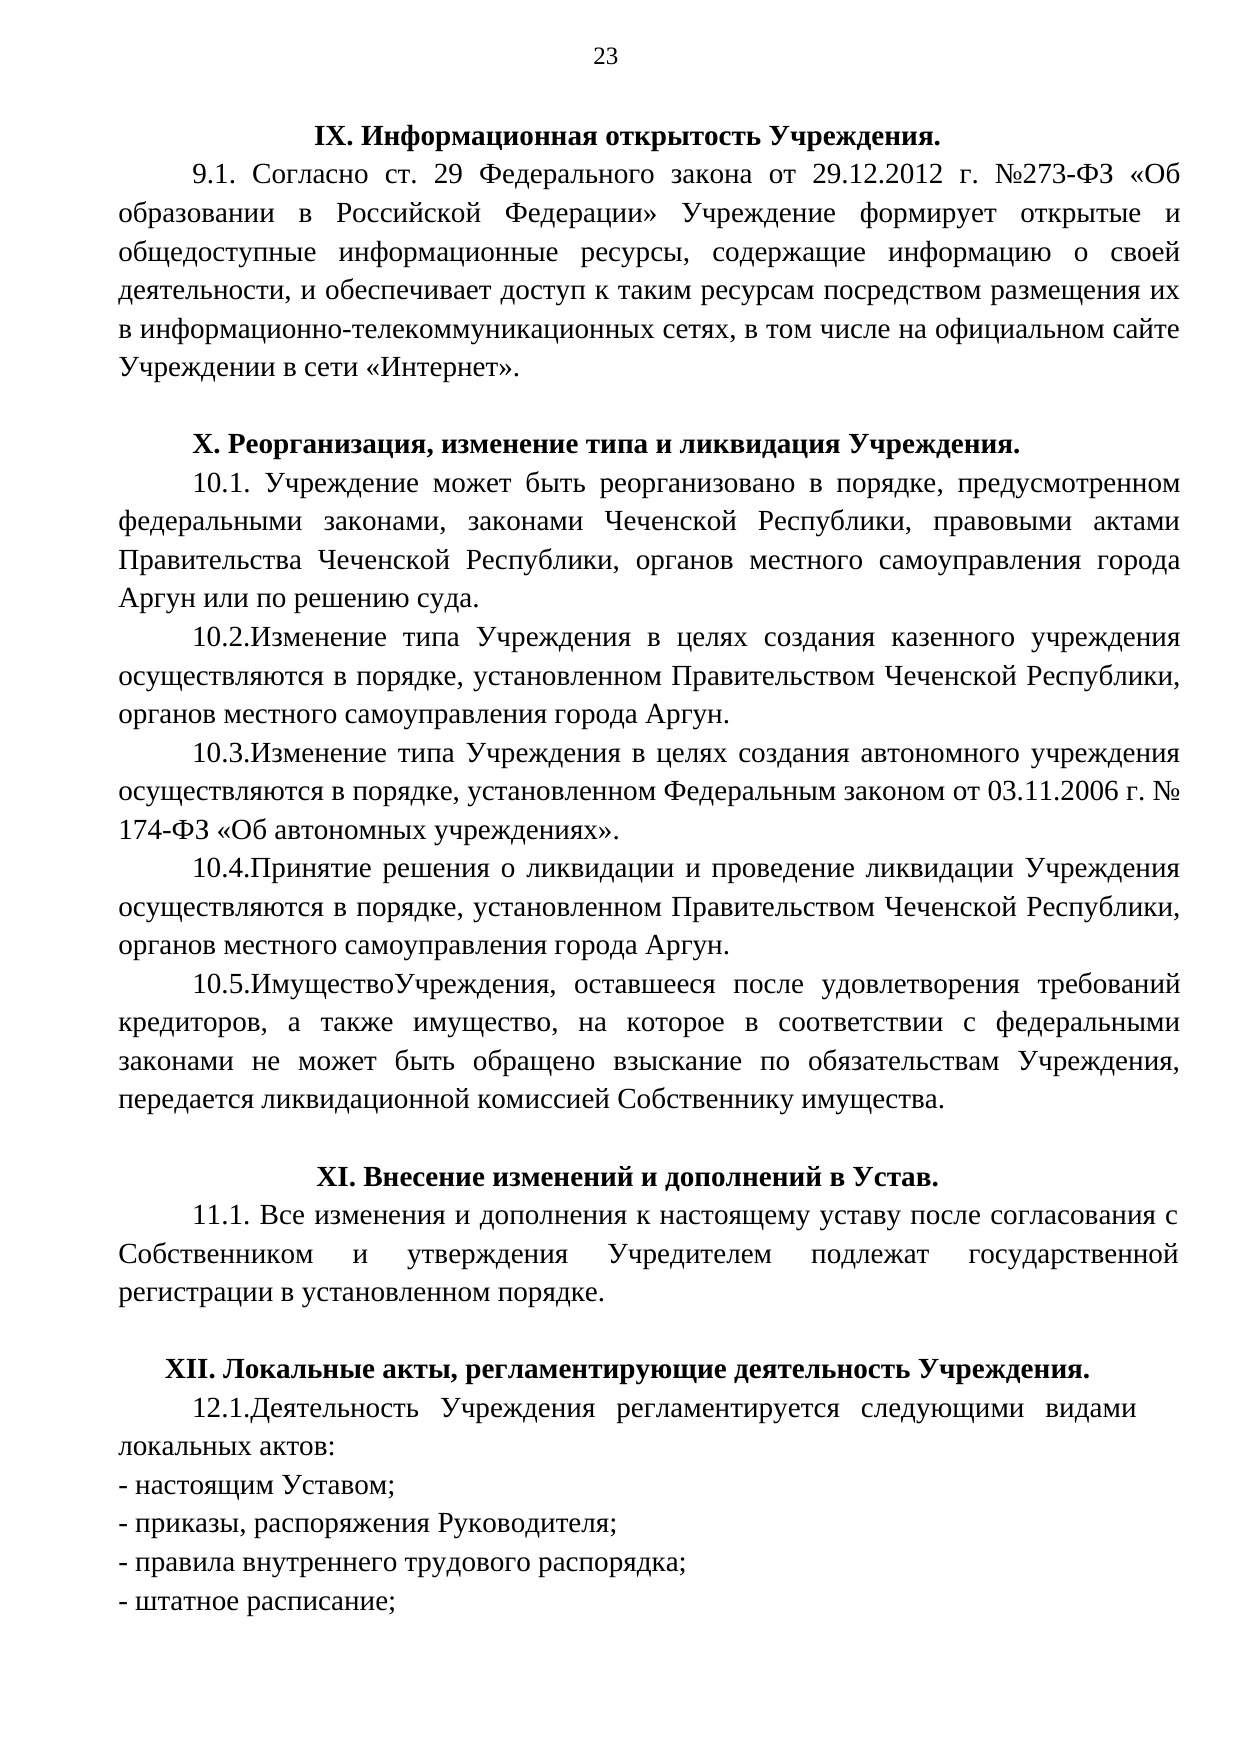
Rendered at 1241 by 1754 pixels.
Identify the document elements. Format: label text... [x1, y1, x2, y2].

text X. Реорганизация, изменение типа и ликвидация Учреждения. [118, 426, 1137, 460]
text 10.5.ИмуществоУчреждения, оставшееся после удовлетворения требований кредиторов, а также имущество, на которое в соответствии с федеральными законами не может быть обращено взыскание по обязательствам Учреждения, передается ликвидационной комиссией Собственнику имущества. [118, 966, 1181, 1115]
text 10.4.Принятие решения о ликвидации и проведение ликвидации Учреждения осуществляются в порядке, установленном Правительством Чеченской Республики, органов местного самоуправления города Аргун. [118, 850, 1181, 961]
text XII. Локальные акты, регламентирующие деятельность Учреждения. [118, 1351, 1137, 1385]
subtitle IX. Информационная открытость Учреждения. [118, 118, 1137, 152]
text - правила внутреннего трудового распорядка; [118, 1544, 1137, 1578]
text 10.1. Учреждение может быть реорганизовано в порядке, предусмотренном федеральными законами, законами Чеченской Республики, правовыми актами Правительства Чеченской Республики, органов местного самоуправления города Аргун или по решению суда. [118, 465, 1181, 614]
text 10.3.Изменение типа Учреждения в целях создания автономного учреждения осуществляются в порядке, установленном Федеральным законом от 03.11.2006 г. № 174-ФЗ «Об автономных учреждениях». [118, 735, 1181, 845]
text - настоящим Уставом; [118, 1467, 1137, 1501]
text 10.2.Изменение типа Учреждения в целях создания казенного учреждения осуществляются в порядке, установленном Правительством Чеченской Республики, органов местного самоуправления города Аргун. [118, 619, 1181, 730]
text XI. Внесение изменений и дополнений в Устав. [118, 1159, 1137, 1192]
text 9.1. Согласно ст. 29 Федерального закона от 29.12.2012 г. №273-ФЗ «Об образовании в Российской Федерации» Учреждение формирует открытые и общедоступные информационные ресурсы, содержащие информацию о своей деятельности, и обеспечивает доступ к таким ресурсам посредством размещения их в информационно-телекоммуникационных сетях, в том числе на официальном сайте Учреждении в сети «Интернет». [118, 157, 1181, 383]
text 12.1.Деятельность Учреждения регламентируется следующими видами локальных актов: [118, 1390, 1137, 1462]
text - штатное расписание; [118, 1583, 1137, 1616]
text 11.1. Все изменения и дополнения к настоящему уставу после согласования с Собственником и утверждения Учредителем подлежат государственной регистрации в установленном порядке. [118, 1197, 1179, 1308]
text - приказы, распоряжения Руководителя; [118, 1506, 1137, 1539]
